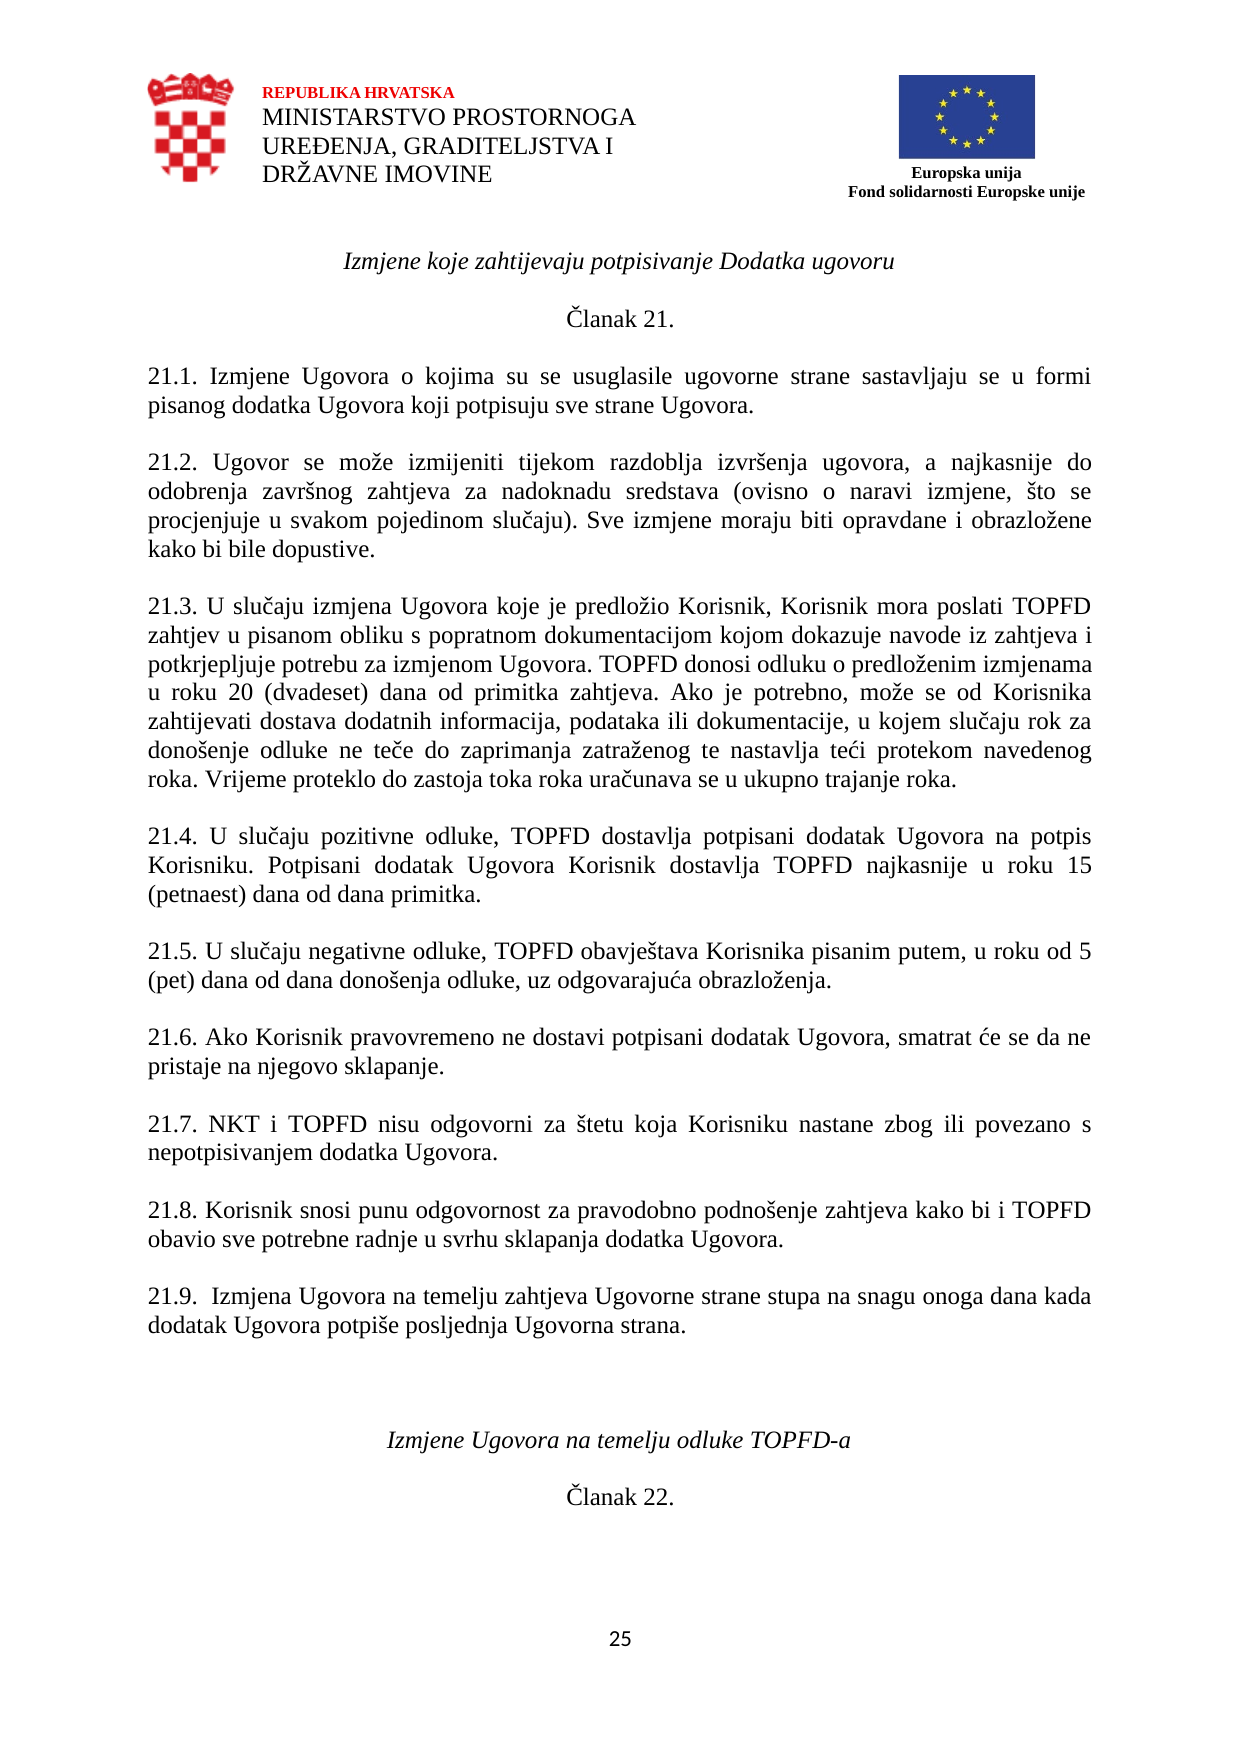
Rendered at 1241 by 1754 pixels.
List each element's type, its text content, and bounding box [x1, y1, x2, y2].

text 21.3. U slučaju izmjena Ugovora koje je predložio Korisnik, Korisnik mora poslati TOPFD zahtjev u pisanom obliku s popratnom dokumentacijom kojom dokazuje navode iz zahtjeva i potkrjepljuje potrebu za izmjenom Ugovora. TOPFD donosi odluku o predloženim izmjenama u roku 20 (dvadeset) dana od primitka zahtjeva. Ako je potrebno, može se od Korisnika zahtijevati dostava dodatnih informacija, podataka ili dokumentacije, u kojem slučaju rok za donošenje odluke ne teče do zaprimanja zatraženog te nastavlja teći protekom navedenog roka. Vrijeme proteklo do zastoja toka roka uračunava se u ukupno trajanje roka. [148, 591, 1093, 792]
text Izmjene koje zahtijevaju potpisivanje Dodatka ugovoru [148, 246, 1093, 275]
text Članak 21. [148, 304, 1093, 332]
picture [898, 75, 1036, 160]
text 21.2. Ugovor se može izmijeniti tijekom razdoblja izvršenja ugovora, a najkasnije do odobrenja završnog zahtjeva za nadoknadu sredstava (ovisno o naravi izmjene, što se procjenjuje u svakom pojedinom slučaju). Sve izmjene moraju biti opravdane i obrazložene kako bi bile dopustive. [148, 447, 1093, 562]
text 21.8. Korisnik snosi punu odgovornost za pravodobno podnošenje zahtjeva kako bi i TOPFD obavio sve potrebne radnje u svrhu sklapanja dodatka Ugovora. [148, 1195, 1093, 1252]
text 21.5. U slučaju negativne odluke, TOPFD obavještava Korisnika pisanim putem, u roku od 5 (pet) dana od dana donošenja odluke, uz odgovarajuća obrazloženja. [148, 936, 1093, 994]
subtitle Izmjene Ugovora na temelju odluke TOPFD-a [148, 1425, 1093, 1454]
text 21.4. U slučaju pozitivne odluke, TOPFD dostavlja potpisani dodatak Ugovora na potpis Korisniku. Potpisani dodatak Ugovora Korisnik dostavlja TOPFD najkasnije u roku 15 (petnaest) dana od dana primitka. [148, 821, 1093, 907]
text 21.1. Izmjene Ugovora o kojima su se usuglasile ugovorne strane sastavljaju se u formi pisanog dodatka Ugovora koji potpisuju sve strane Ugovora. [148, 361, 1093, 419]
picture [147, 73, 237, 190]
text Članak 22. [148, 1482, 1093, 1511]
text 21.6. Ako Korisnik pravovremeno ne dostavi potpisani dodatak Ugovora, smatrat će se da ne pristaje na njegovo sklapanje. [148, 1022, 1093, 1080]
text 21.7. NKT i TOPFD nisu odgovorni za štetu koja Korisniku nastane zbog ili povezano s nepotpisivanjem dodatka Ugovora. [148, 1109, 1093, 1166]
text 21.9. Izmjena Ugovora na temelju zahtjeva Ugovorne strane stupa na snagu onoga dana kada dodatak Ugovora potpiše posljednja Ugovorna strana. [148, 1281, 1093, 1339]
